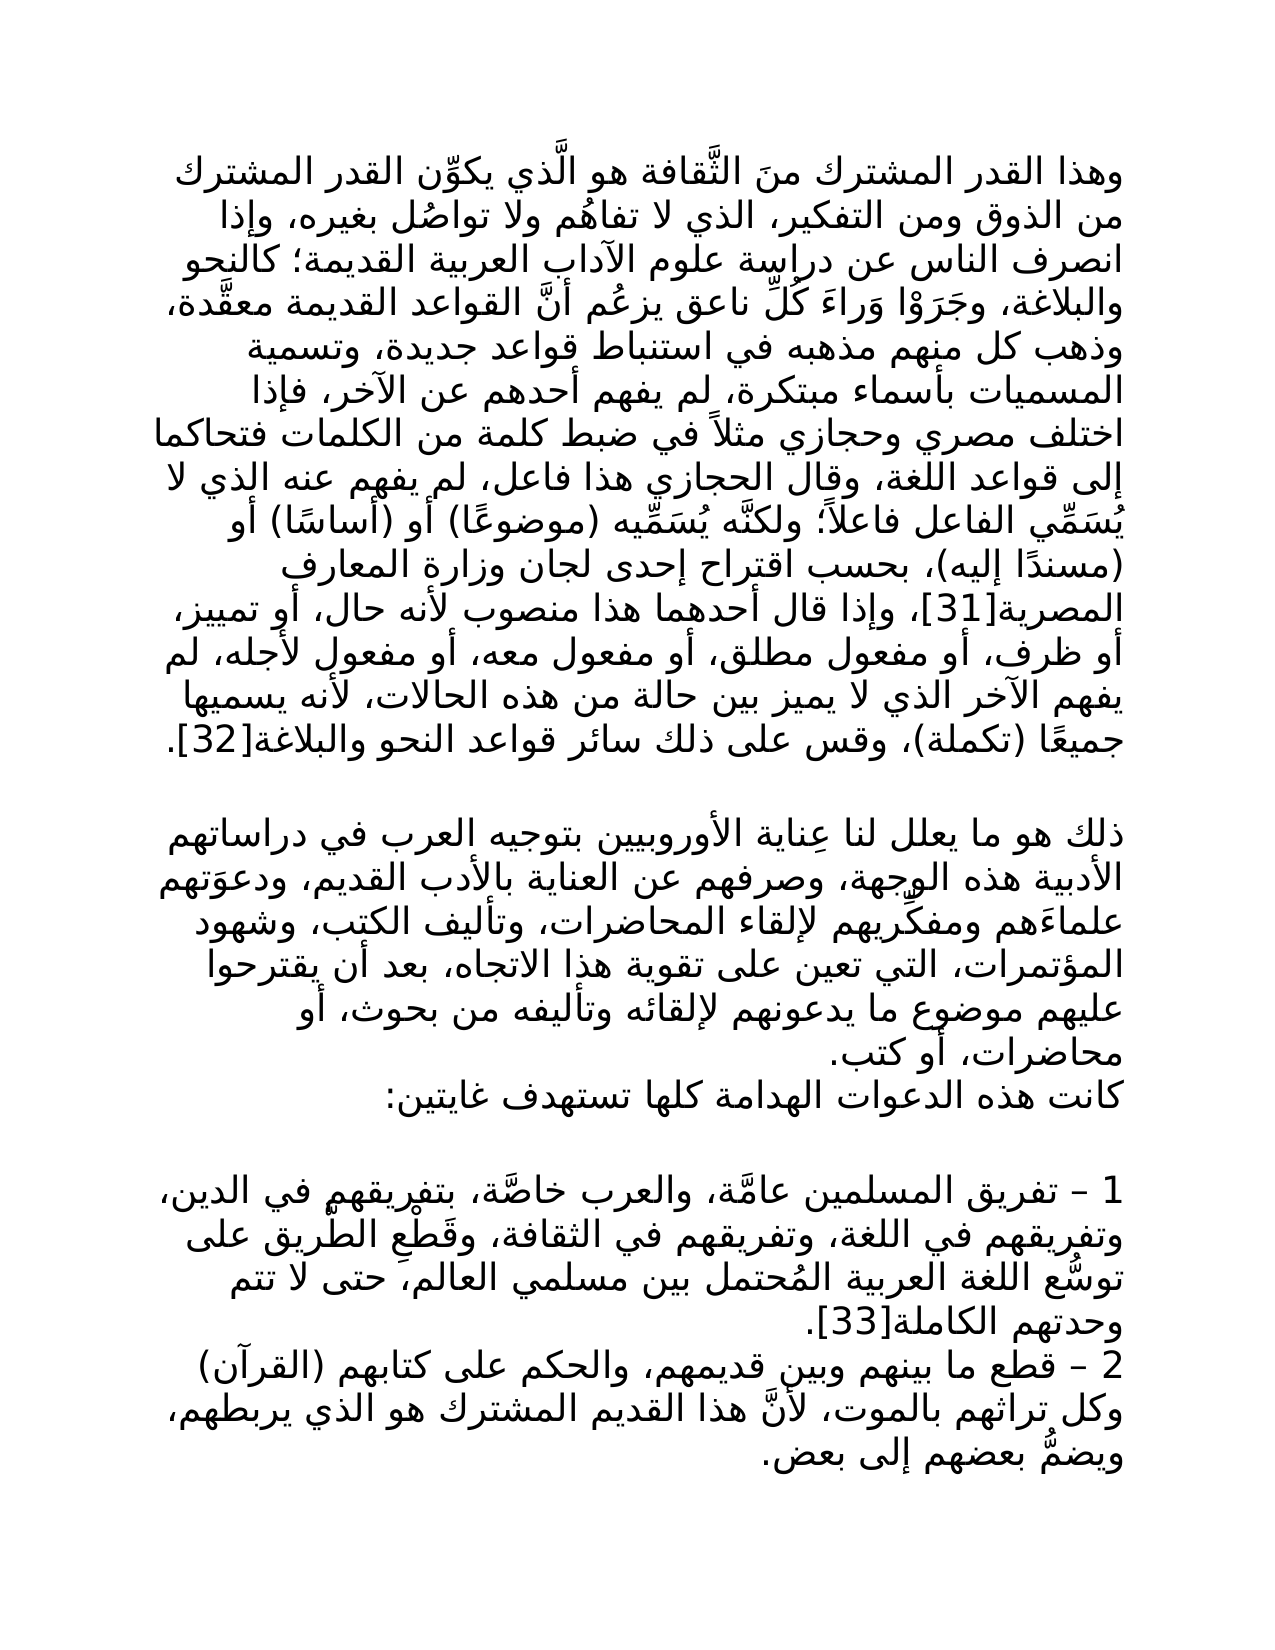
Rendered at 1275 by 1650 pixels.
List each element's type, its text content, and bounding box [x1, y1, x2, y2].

text كانت هذه الدعوات الهدامة كلها تستهدف غايتين: [150, 1074, 1125, 1118]
text 1 – تفريق المسلمين عامَّة، والعرب خاصَّة، بتفريقهم في الدين، وتفريقهم في اللغة، وتفريقهم في الثقافة، وقَطْعِ الطَّريق على توسُّع اللغة العربية المُحتمل بين مسلمي العالم، حتى لا تتم وحدتهم الكاملة[33]. [150, 1169, 1125, 1343]
text وهذا القدر المشترك منَ الثَّقافة هو الَّذي يكوِّن القدر المشترك من الذوق ومن التفكير، الذي لا تفاهُم ولا تواصُل بغيره، وإذا انصرف الناس عن دراسة علوم الآداب العربية القديمة؛ كالنحو والبلاغة، وجَرَوْا وَراءَ كُلِّ ناعق يزعُم أنَّ القواعد القديمة معقَّدة، وذهب كل منهم مذهبه في استنباط قواعد جديدة، وتسمية المسميات بأسماء مبتكرة، لم يفهم أحدهم عن الآخر، فإذا اختلف مصري وحجازي مثلاً في ضبط كلمة من الكلمات فتحاكما إلى قواعد اللغة، وقال الحجازي هذا فاعل، لم يفهم عنه الذي لا يُسَمِّي الفاعل فاعلاً؛ ولكنَّه يُسَمِّيه (موضوعًا) أو (أساسًا) أو (مسندًا إليه)، بحسب اقتراح إحدى لجان وزارة المعارف المصرية[31]، وإذا قال أحدهما هذا منصوب لأنه حال، أو تمييز، أو ظرف، أو مفعول مطلق، أو مفعول معه، أو مفعول لأجله، لم يفهم الآخر الذي لا يميز بين حالة من هذه الحالات، لأنه يسميها جميعًا (تكملة)، وقس على ذلك سائر قواعد النحو والبلاغة[32]. [150, 150, 1125, 761]
text 2 – قطع ما بينهم وبين قديمهم، والحكم على كتابهم (القرآن) وكل تراثهم بالموت، لأنَّ هذا القديم المشترك هو الذي يربطهم، ويضمُّ بعضهم إلى بعض. [150, 1343, 1125, 1474]
text ذلك هو ما يعلل لنا عِناية الأوروبيين بتوجيه العرب في دراساتهم الأدبية هذه الوجهة، وصرفهم عن العناية بالأدب القديم، ودعوَتهم علماءَهم ومفكِّريهم لإلقاء المحاضرات، وتأليف الكتب، وشهود المؤتمرات، التي تعين على تقوية هذا الاتجاه، بعد أن يقترحوا عليهم موضوع ما يدعونهم لإلقائه وتأليفه من بحوث، أو محاضرات، أو كتب. [150, 812, 1125, 1074]
